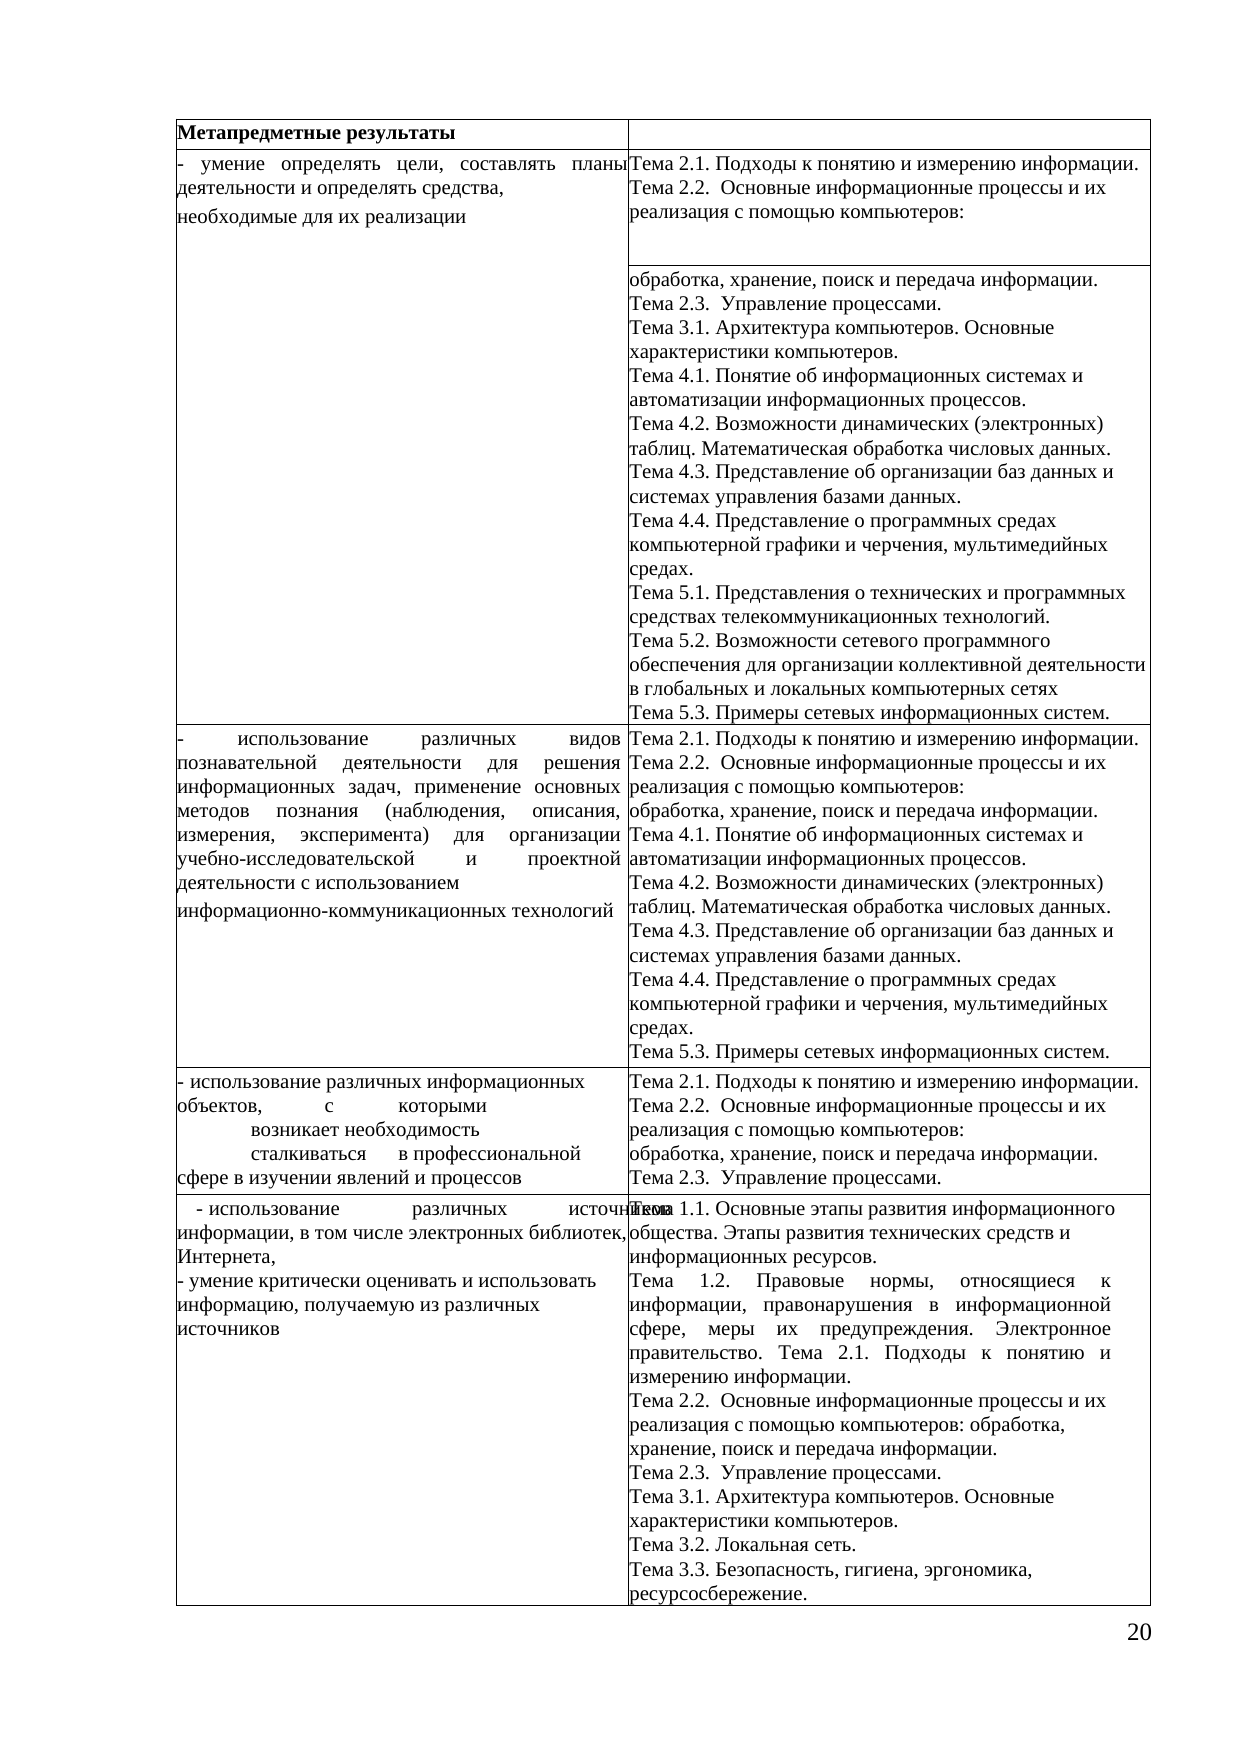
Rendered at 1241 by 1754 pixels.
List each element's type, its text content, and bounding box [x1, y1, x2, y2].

table_cell Тема 2.1. Подходы к понятию и измерению информации. Тема 2.2. Основные информационные процессы и их реализация с помощью компьютеров: обработка, хранение, поиск и передача информации. Тема 4.1. Понятие об информационных системах и автоматизации информационных процессов. Тема 4.2. Возможности динамических (электронных) таблиц. Математическая обработка числовых данных. Тема 4.3. Представление об организации баз данных и системах управления базами данных. Тема 4.4. Представление о программных средах компьютерной графики и черчения, мультимедийных средах. Тема 5.3. Примеры сетевых информационных систем. [629, 725, 1150, 1067]
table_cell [177, 1195, 628, 1604]
table_cell - использование различных видов познавательной деятельности для решения информационных задач, применение основных методов познания (наблюдения, описания, измерения, эксперимента) для организации учебно-исследовательской и проектной деятельности с использованием информационно-коммуникационных технологий [177, 725, 628, 1067]
table_cell Метапредметные результаты [177, 120, 628, 149]
table_cell Тема 2.1. Подходы к понятию и измерению информации. Тема 2.2. Основные информационные процессы и их реализация с помощью компьютеров: обработка, хранение, поиск и передача информации. Тема 2.3. Управление процессами. [629, 1068, 1150, 1194]
table_cell - умение определять цели, составлять планы деятельности и определять средства, необходимые для их реализации [177, 150, 628, 724]
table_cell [629, 1195, 1150, 1604]
table_cell обработка, хранение, поиск и передача информации. Тема 2.3. Управление процессами. Тема 3.1. Архитектура компьютеров. Основные характеристики компьютеров. Тема 4.1. Понятие об информационных системах и автоматизации информационных процессов. Тема 4.2. Возможности динамических (электронных) таблиц. Математическая обработка числовых данных. Тема 4.3. Представление об организации баз данных и системах управления базами данных. Тема 4.4. Представление о программных средах компьютерной графики и черчения, мультимедийных средах. Тема 5.1. Представления о технических и программных средствах телекоммуникационных технологий. Тема 5.2. Возможности сетевого программного обеспечения для организации коллективной деятельности в глобальных и локальных компьютерных сетях Тема 5.3. Примеры сетевых информационных систем. [629, 266, 1150, 724]
table_cell - использование различных информационных объектов, с которыми возникает необходимость сталкиваться в профессиональной сфере в изучении явлений и процессов [177, 1068, 628, 1194]
table_cell [629, 120, 1150, 149]
table_cell Тема 2.1. Подходы к понятию и измерению информации. Тема 2.2. Основные информационные процессы и их реализация с помощью компьютеров: [629, 150, 1150, 265]
